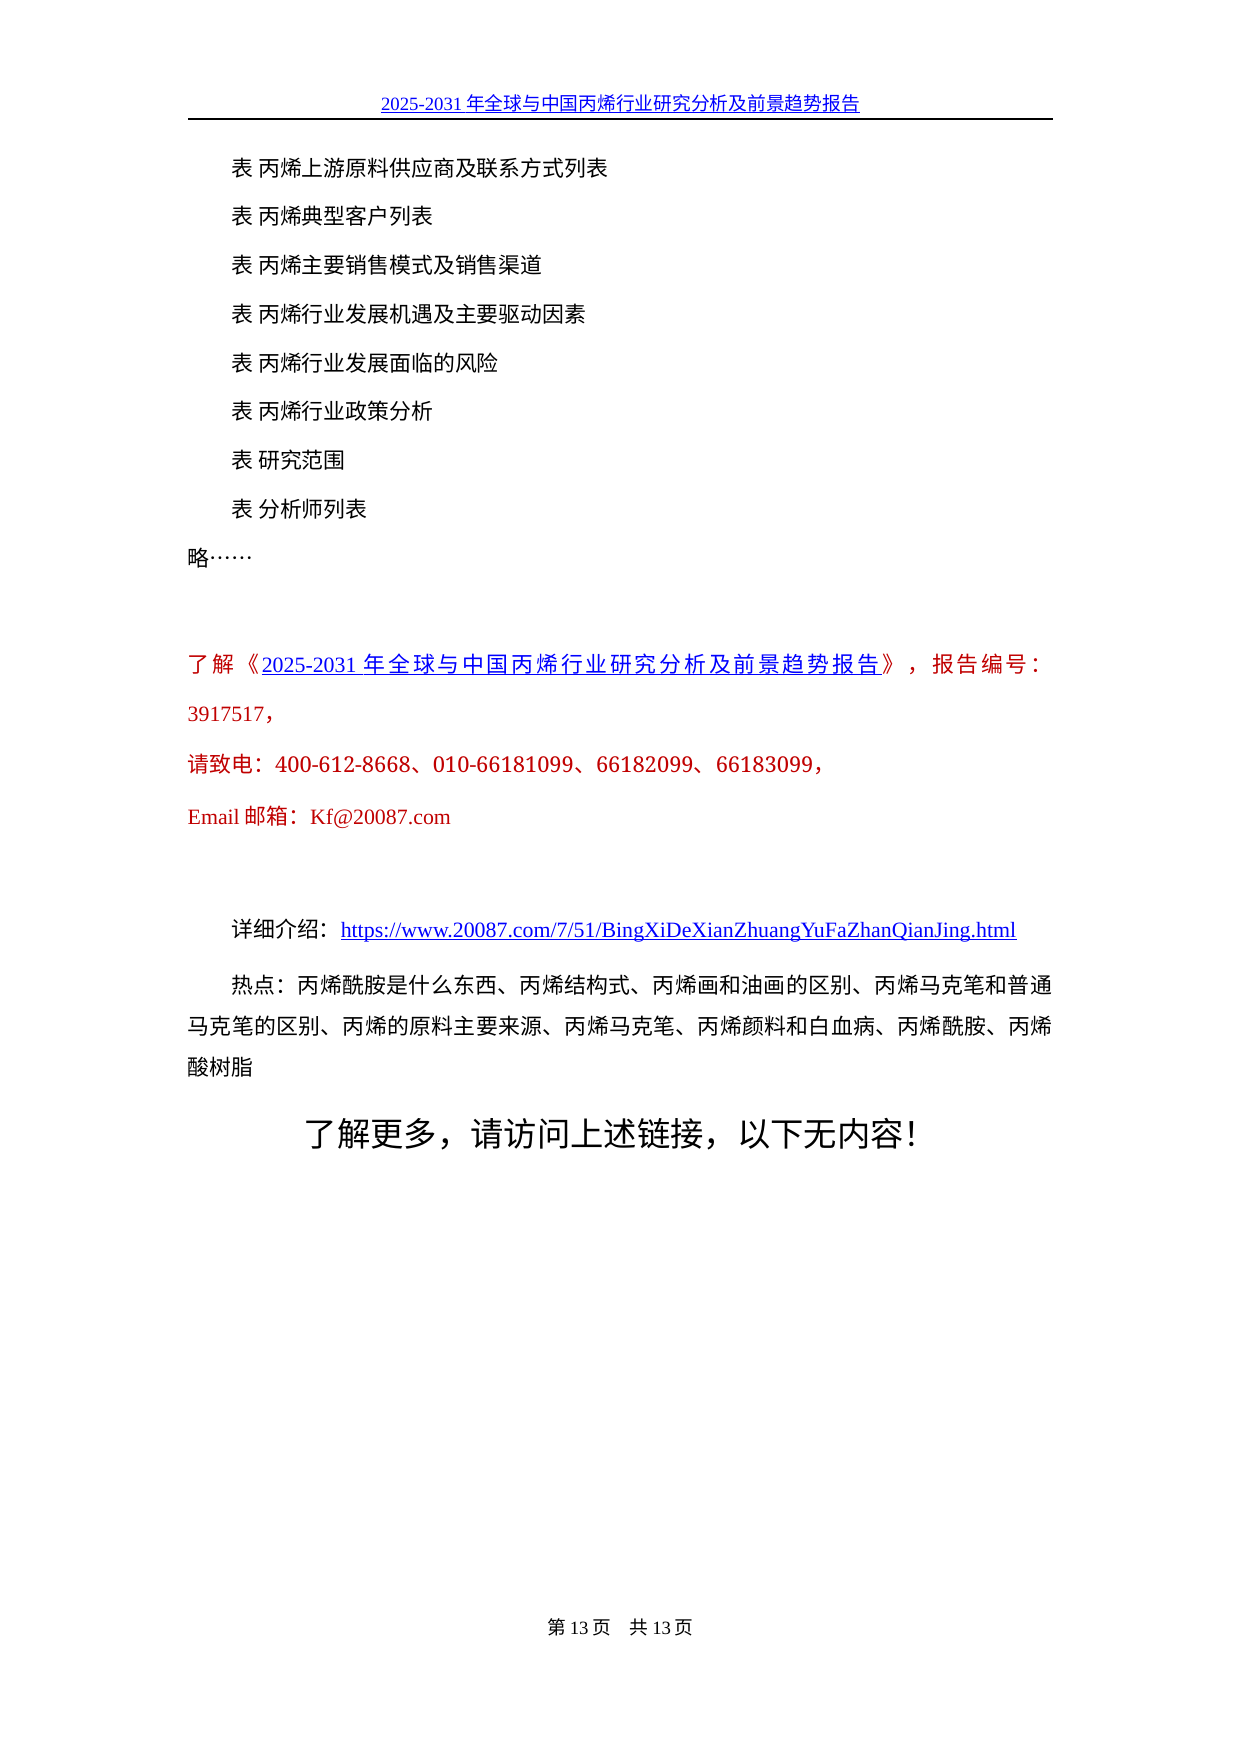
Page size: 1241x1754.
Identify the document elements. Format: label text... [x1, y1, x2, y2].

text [187, 150, 1053, 573]
text 了解《2025-2031年全球与中国丙烯行业研究分析及前景趋势报告》，报告编号：3917517， [187, 647, 1053, 728]
title 了解更多，请访问上述链接，以下无内容！ [187, 1099, 1053, 1164]
text 热点：丙烯酰胺是什么东西、丙烯结构式、丙烯画和油画的区别、丙烯马克笔和普通马克笔的区别、丙烯的原料主要来源、丙烯马克笔、丙烯颜料和白血病、丙烯酰胺、丙烯酸树脂 [187, 968, 1053, 1082]
text 请致电：400-612-8668、010-66181099、66182099、66183099， [187, 747, 1053, 779]
text 详细介绍：https://www.20087.com/7/51/BingXiDeXianZhuangYuFaZhanQianJing.html [187, 911, 1053, 944]
text Email邮箱：Kf@20087.com [187, 798, 1053, 831]
